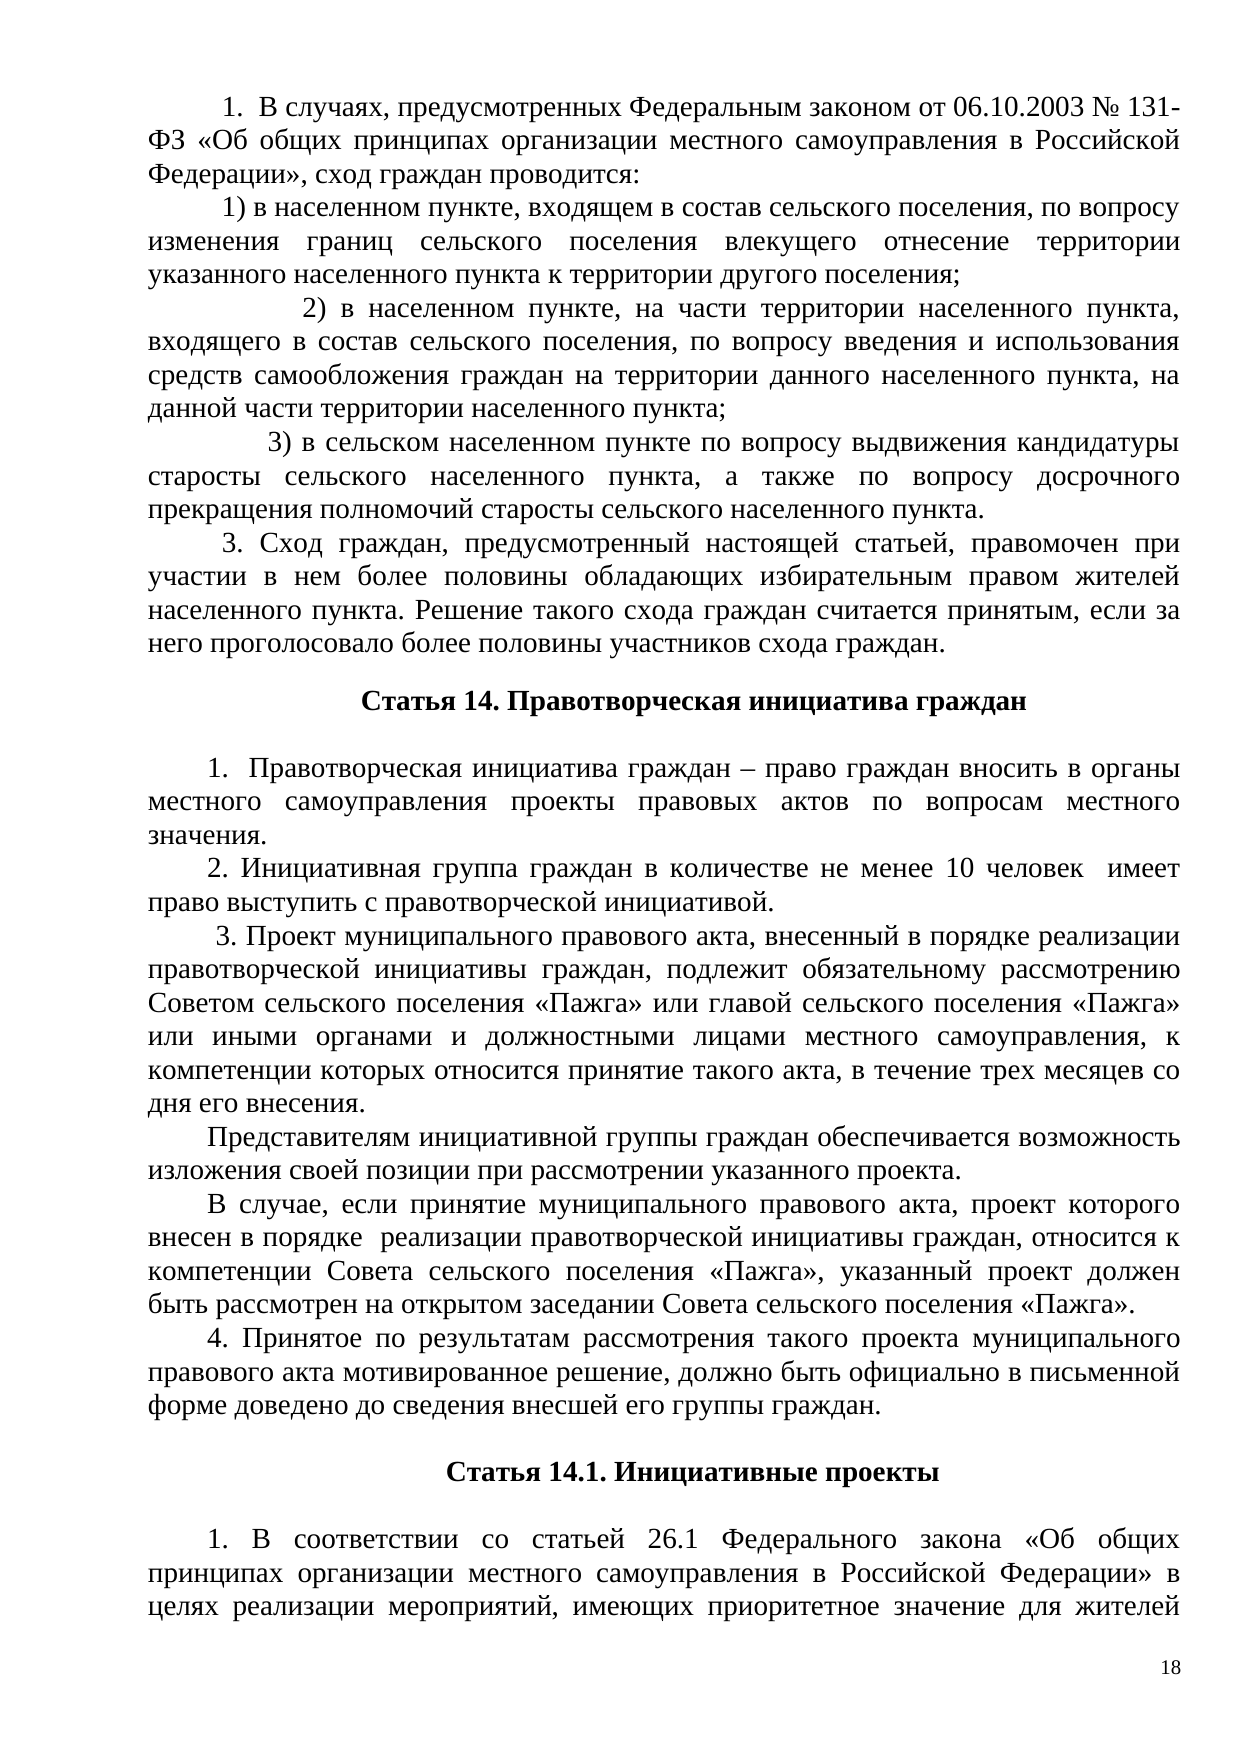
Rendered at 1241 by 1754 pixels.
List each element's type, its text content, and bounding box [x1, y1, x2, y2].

text В случае, если принятие муниципального правового акта, проект которого внесен в порядке реализации правотворческой инициативы граждан, относится к компетенции Совета сельского поселения «Пажга», указанный проект должен быть рассмотрен на открытом заседании Совета сельского поселения «Пажга». [148, 1186, 1181, 1320]
text 2) в населенном пункте, на части территории населенного пункта, входящего в состав сельского поселения, по вопросу введения и использования средств самообложения граждан на территории данного населенного пункта, на данной части территории населенного пункта; [148, 290, 1181, 424]
text 3) в сельском населенном пункте по вопросу выдвижения кандидатуры старосты сельского населенного пункта, а также по вопросу досрочного прекращения полномочий старосты сельского населенного пункта. [148, 424, 1181, 525]
text 1) в населенном пункте, входящем в состав сельского поселения, по вопросу изменения границ сельского поселения влекущего отнесение территории указанного населенного пункта к территории другого поселения; [148, 189, 1181, 290]
subtitle Статья 14. Правотворческая инициатива граждан [148, 683, 1181, 716]
text 2. Инициативная группа граждан в количестве не менее 10 человек имеет право выступить с правотворческой инициативой. [148, 851, 1181, 918]
text 3. Сход граждан, предусмотренный настоящей статьей, правомочен при участии в нем более половины обладающих избирательным правом жителей населенного пункта. Решение такого схода граждан считается принятым, если за него проголосовало более половины участников схода граждан. [148, 525, 1181, 659]
text 3. Проект муниципального правового акта, внесенный в порядке реализации правотворческой инициативы граждан, подлежит обязательному рассмотрению Советом сельского поселения «Пажга» или главой сельского поселения «Пажга» или иными органами и должностными лицами местного самоуправления, к компетенции которых относится принятие такого акта, в течение трех месяцев со дня его внесения. [148, 918, 1181, 1119]
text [148, 1521, 1181, 1622]
subtitle 1. Правотворческая инициатива граждан – право граждан вносить в органы местного самоуправления проекты правовых актов по вопросам местного значения. [148, 750, 1181, 851]
text Статья 14.1. Инициативные проекты [148, 1454, 1181, 1488]
text Представителям инициативной группы граждан обеспечивается возможность изложения своей позиции при рассмотрении указанного проекта. [148, 1119, 1181, 1186]
text 1. В случаях, предусмотренных Федеральным законом от 06.10.2003 № 131-ФЗ «Об общих принципах организации местного самоуправления в Российской Федерации», сход граждан проводится: [148, 89, 1181, 189]
text 4. Принятое по результатам рассмотрения такого проекта муниципального правового акта мотивированное решение, должно быть официально в письменной форме доведено до сведения внесшей его группы граждан. [148, 1320, 1181, 1421]
